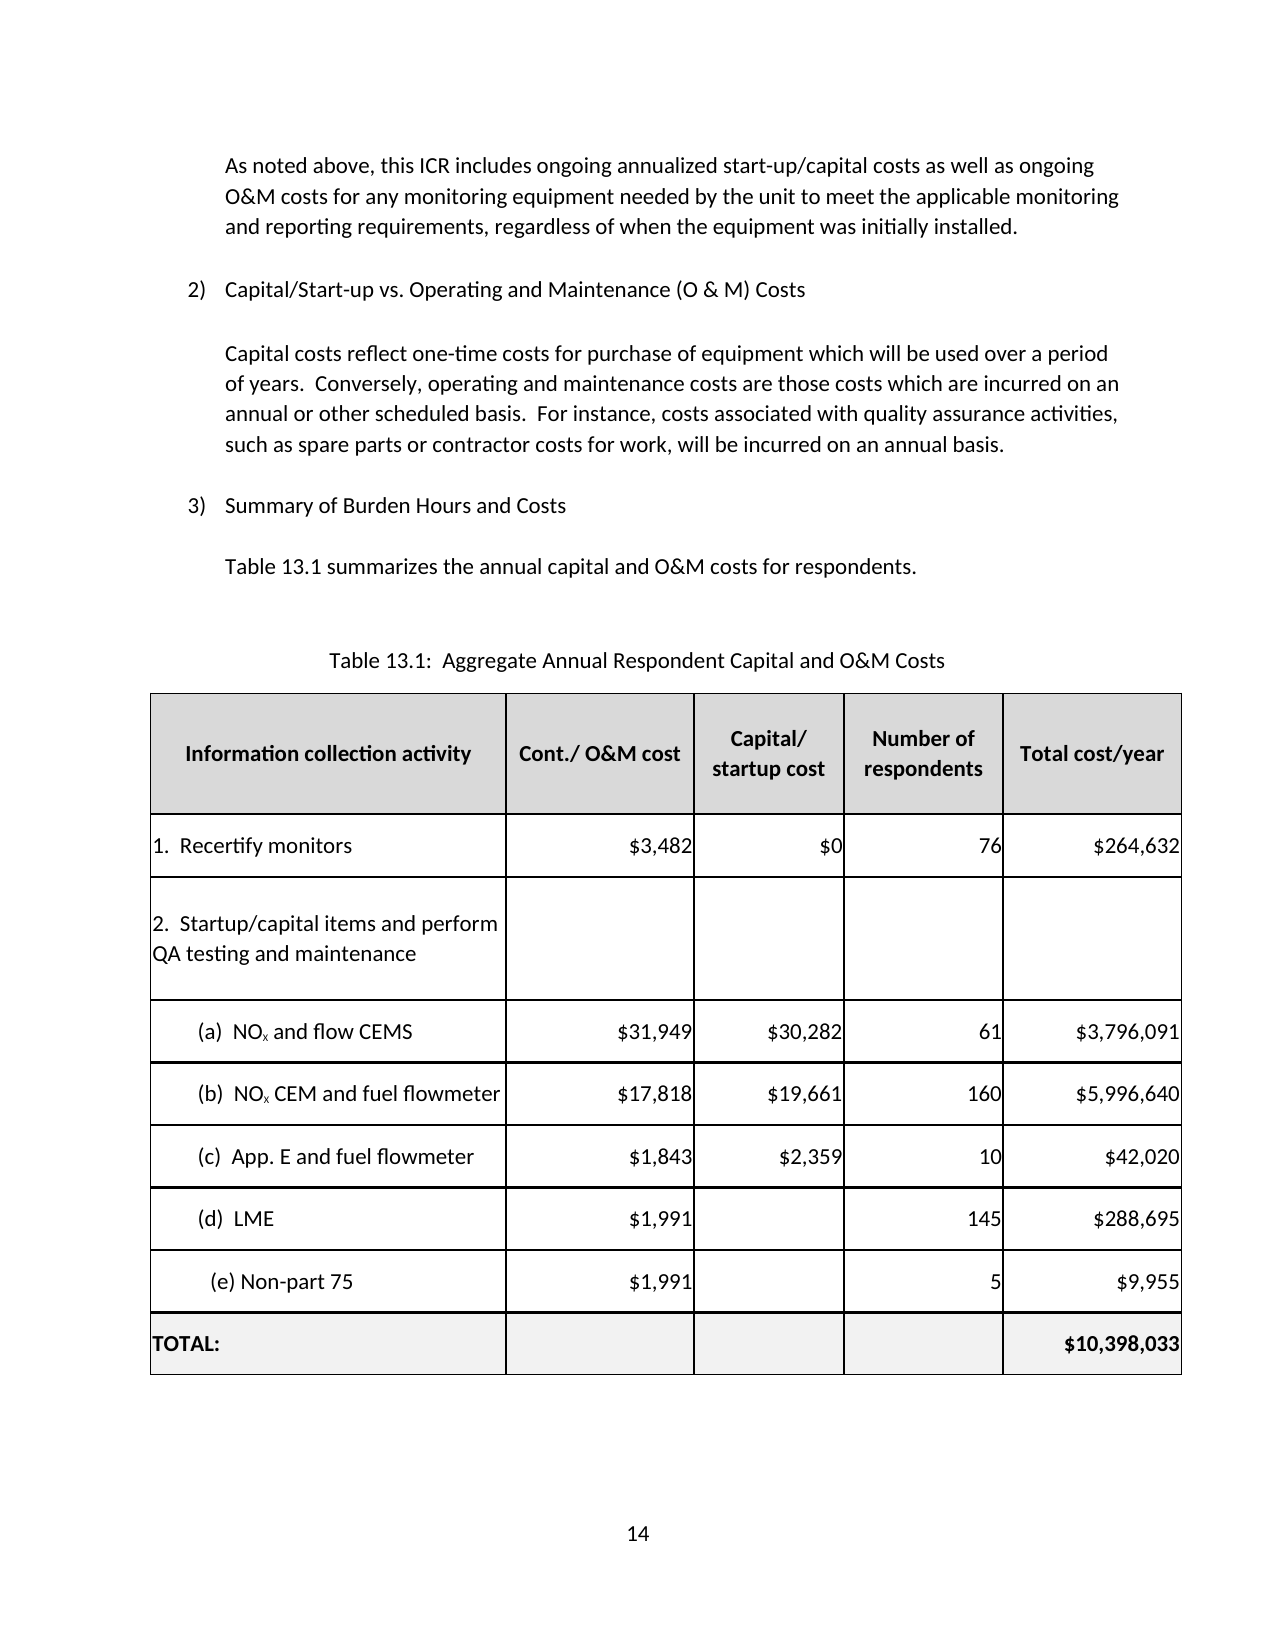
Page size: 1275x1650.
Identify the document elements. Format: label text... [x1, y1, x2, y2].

table_cell 10 [845, 1126, 1002, 1186]
table_cell (e) Non-part 75 [151, 1251, 505, 1311]
table_header Number of respondents [845, 694, 1002, 813]
table_cell $31,949 [507, 1001, 693, 1061]
list Capital/Start-up vs. Operating and Maintenance (O & M) Costs [188, 276, 1125, 304]
table_cell [507, 878, 693, 999]
table_cell (a) NOX and flow CEMS [151, 1001, 505, 1061]
table_cell 61 [845, 1001, 1002, 1061]
table_cell TOTAL: [151, 1314, 505, 1374]
table_cell $1,991 [507, 1251, 693, 1311]
table_header Total cost/year [1004, 694, 1181, 813]
table_cell $30,282 [695, 1001, 843, 1061]
table_cell $2,359 [695, 1126, 843, 1186]
table_cell $9,955 [1004, 1251, 1181, 1311]
table_header Cont./ O&M cost [507, 694, 693, 813]
table_cell $1,991 [507, 1189, 693, 1249]
table_cell $10,398,033 [1004, 1314, 1181, 1374]
text Table 13.1: Aggregate Annual Respondent Capital and O&M Costs [150, 646, 1125, 674]
table_cell 5 [845, 1251, 1002, 1311]
table_cell (b) NOX CEM and fuel flowmeter [151, 1064, 505, 1124]
table_header Information collection activity [151, 694, 505, 813]
table_cell $17,818 [507, 1064, 693, 1124]
list Summary of Burden Hours and Costs [187, 492, 1125, 520]
table_cell $1,843 [507, 1126, 693, 1186]
table_cell [845, 878, 1002, 999]
table_cell $3,796,091 [1004, 1001, 1181, 1061]
table_cell $42,020 [1004, 1126, 1181, 1186]
table_cell (d) LME [151, 1189, 505, 1249]
table_cell (c) App. E and fuel flowmeter [151, 1126, 505, 1186]
table_cell [507, 1314, 693, 1374]
table_cell $0 [695, 815, 843, 876]
table_cell 2. Startup/capital items and perform QA testing and maintenance [151, 878, 505, 999]
table_cell $3,482 [507, 815, 693, 876]
table_cell 145 [845, 1189, 1002, 1249]
table_cell 160 [845, 1064, 1002, 1124]
list Capital costs reflect one-time costs for purchase of equipment which will be used over a period of years. Conversely, operating and maintenance costs are those costs which are incurred on an annual or other scheduled basis. For instance, costs associated with quality assurance activities, such as spare parts or contractor costs for work, will be incurred on an annual basis. [225, 337, 1125, 458]
table_cell $5,996,640 [1004, 1064, 1181, 1124]
table_cell [695, 1314, 843, 1374]
table_cell 76 [845, 815, 1002, 876]
table_cell [695, 1189, 843, 1249]
table_cell 1. Recertify monitors [151, 815, 505, 876]
table_cell [695, 878, 843, 999]
table_cell [845, 1314, 1002, 1374]
table_cell $288,695 [1004, 1189, 1181, 1249]
table_header Capital/ startup cost [695, 694, 843, 813]
table_cell [1004, 878, 1181, 999]
list Table 13.1 summarizes the annual capital and O&M costs for respondents. [225, 552, 1125, 580]
table_cell $264,632 [1004, 815, 1181, 876]
table_cell [695, 1251, 843, 1311]
list As noted above, this ICR includes ongoing annualized start-up/capital costs as well as ongoing O&M costs for any monitoring equipment needed by the unit to meet the applicable monitoring and reporting requirements, regardless of when the equipment was initially installed. [225, 152, 1125, 240]
table_cell $19,661 [695, 1064, 843, 1124]
